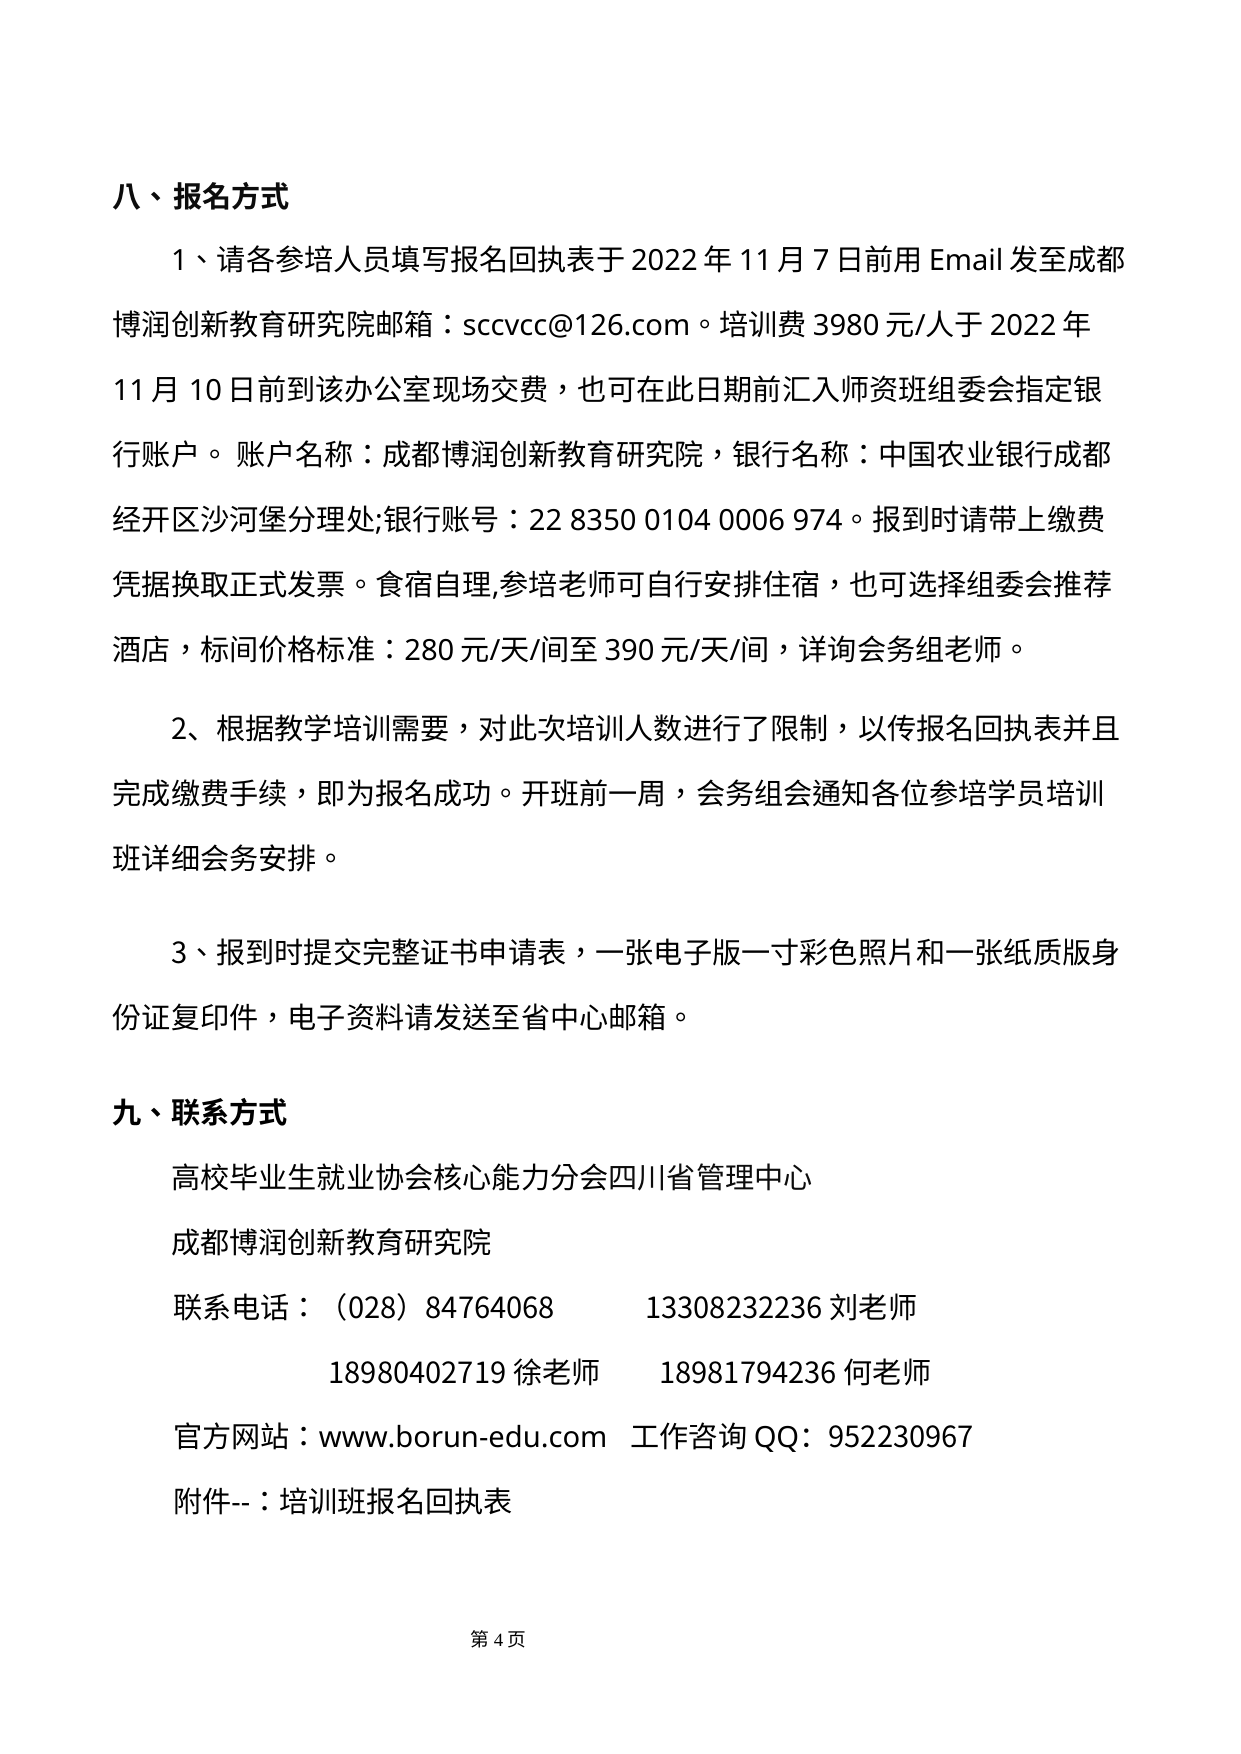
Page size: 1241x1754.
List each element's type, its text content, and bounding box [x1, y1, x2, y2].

text 成都博润创新教育研究院 [112, 1208, 1128, 1273]
text 2、根据教学培训需要，对此次培训人数进行了限制，以传报名回执表并且完成缴费手续，即为报名成功。开班前一周，会务组会通知各位参培学员培训班详细会务安排。 [112, 694, 1128, 889]
text 1、请各参培人员填写报名回执表于2022年11月7日前用Email发至成都博润创新教育研究院邮箱：sccvcc@126.com。培训费3980元/人于2022年11月 10日前到该办公室现场交费，也可在此日期前汇入师资班组委会指定银行账户。 账户名称：成都博润创新教育研究院，银行名称：中国农业银行成都经开区沙河堡分理处;银行账号：22 8350 0104 0006 974。报到时请带上缴费凭据换取正式发票。食宿自理,参培老师可自行安排住宿，也可选择组委会推荐酒店，标间价格标准：280元/天/间至390元/天/间，详询会务组老师。 [112, 227, 1128, 682]
subtitle 九、联系方式 [112, 1078, 1128, 1143]
text 3、报到时提交完整证书申请表，一张电子版一寸彩色照片和一张纸质版身份证复印件，电子资料请发送至省中心邮箱。 [112, 919, 1128, 1049]
subtitle 八、 报名方式 [112, 162, 1128, 227]
text 附件--：培训班报名回执表 [112, 1468, 1128, 1533]
text 官方网站：www.borun-edu.com 工作咨询 QQ：952230967 [112, 1403, 1128, 1468]
text 联系电话：（028）84764068 13308232236 刘老师 [112, 1273, 1128, 1338]
text 高校毕业生就业协会核心能力分会四川省管理中心 [112, 1143, 1128, 1208]
text 18980402719 徐老师 18981794236 何老师 [112, 1338, 1128, 1403]
